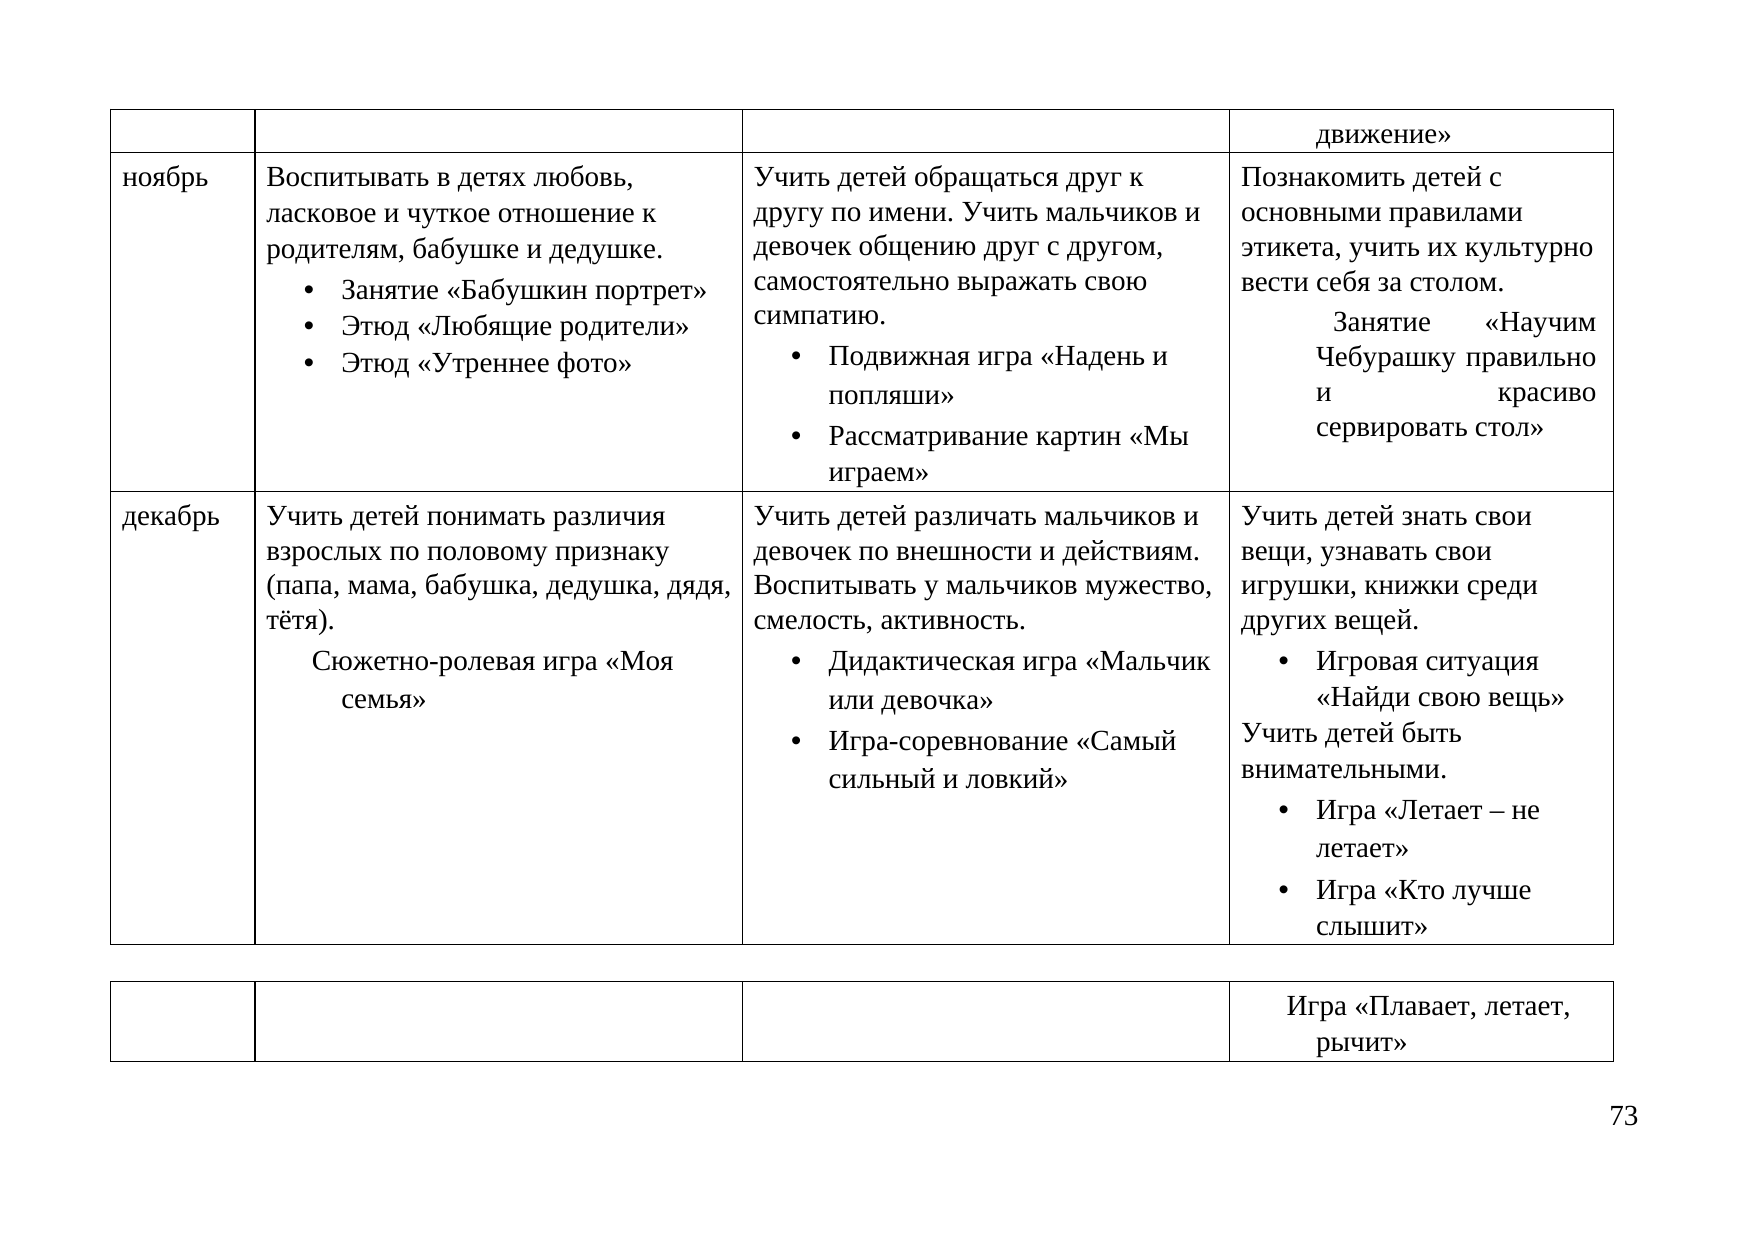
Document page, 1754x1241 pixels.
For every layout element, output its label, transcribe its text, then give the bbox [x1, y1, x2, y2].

table_header [256, 982, 742, 1061]
table_cell Учить детей различать мальчиков и девочек по внешности и действиям. Воспитывать у мальчиков мужество, смелость, активность. Дидактическая игра «Мальчик или девочка» Игра-соревнование «Самый сильный и ловкий» [743, 492, 1229, 944]
table_header Игра «Плавает, летает, рычит» [1230, 982, 1613, 1061]
table_cell ноябрь [111, 153, 254, 491]
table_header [743, 110, 1229, 152]
table_cell Учить детей знать свои вещи, узнавать свои игрушки, книжки среди других вещей. Игровая ситуация «Найди свою вещь» Учить детей быть внимательными. Игра «Летает – не летает» Игра «Кто лучше слышит» [1230, 492, 1613, 944]
table_header [111, 110, 254, 152]
table_cell Учить детей обращаться друг к другу по имени. Учить мальчиков и девочек общению друг с другом, самостоятельно выражать свою симпатию. Подвижная игра «Надень и попляши» Рассматривание картин «Мы играем» [743, 153, 1229, 491]
table_cell Познакомить детей с основными правилами этикета, учить их культурно вести себя за столом. Занятие «Научим Чебурашку правильно и красиво сервировать стол» [1230, 153, 1613, 491]
table_cell декабрь [111, 492, 254, 944]
table_cell Учить детей понимать различия взрослых по половому признаку (папа, мама, бабушка, дедушка, дядя, тётя). Сюжетно-ролевая игра «Моя семья» [256, 492, 742, 944]
table_header [111, 982, 254, 1061]
table_header [743, 982, 1229, 1061]
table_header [256, 110, 742, 152]
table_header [1230, 110, 1613, 152]
table_cell Воспитывать в детях любовь, ласковое и чуткое отношение к родителям, бабушке и дедушке. Занятие «Бабушкин портрет» Этюд «Любящие родители» Этюд «Утреннее фото» [256, 153, 742, 491]
